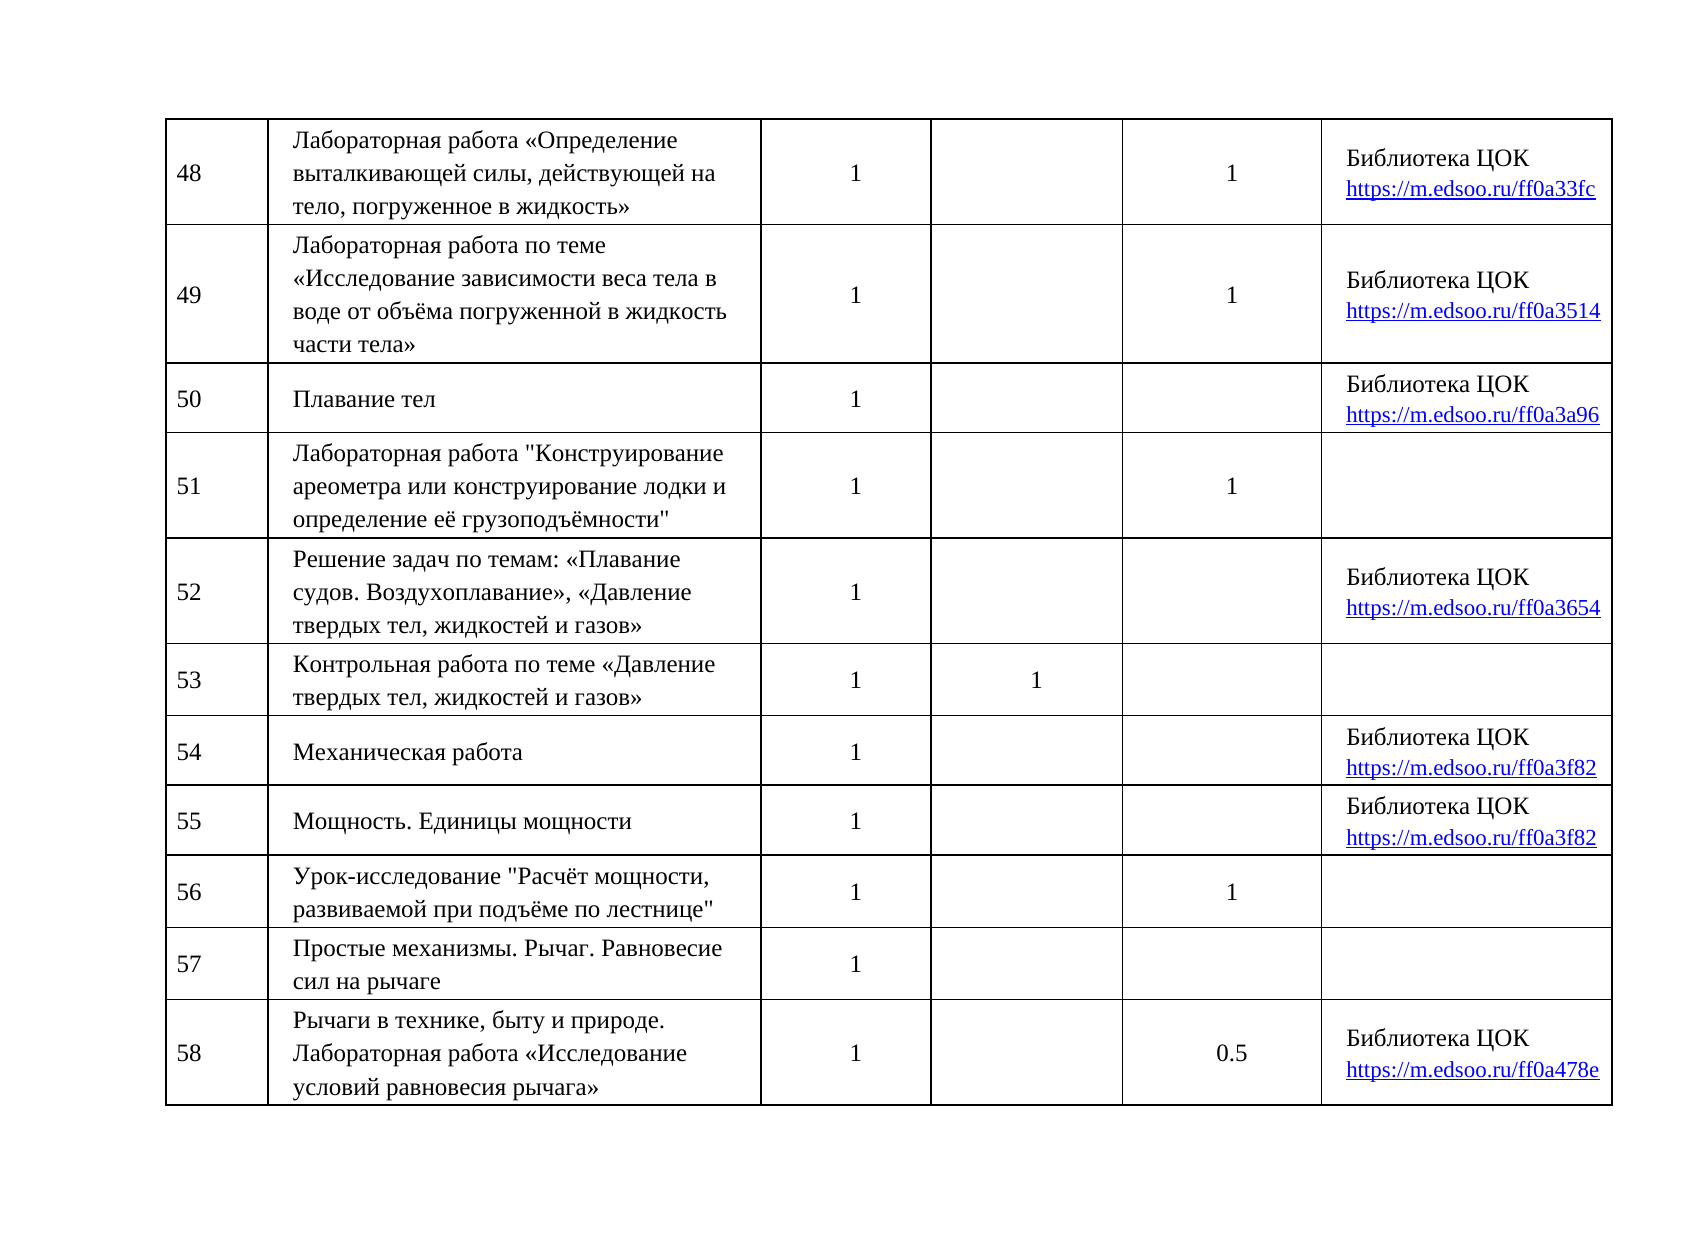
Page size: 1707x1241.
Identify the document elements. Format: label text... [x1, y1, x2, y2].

table_cell [1322, 928, 1611, 999]
table_cell 1 [762, 364, 930, 432]
table_cell 1 [762, 786, 930, 854]
table_cell [932, 120, 1122, 223]
table_cell 1 [762, 120, 930, 223]
table_cell Плавание тел [269, 364, 760, 432]
table_cell 1 [762, 928, 930, 999]
table_cell Решение задач по темам: «Плавание судов. Воздухоплавание», «Давление твердых тел, жидкостей и газов» [269, 539, 760, 642]
table_cell [1322, 644, 1611, 715]
table_cell Библиотека ЦОК https://m.edsoo.ru/ff0a3a96 [1322, 364, 1611, 432]
table_cell 1 [1123, 856, 1321, 926]
table_cell [932, 225, 1122, 362]
table_cell 53 [167, 644, 267, 715]
table_cell Лабораторная работа по теме «Исследование зависимости веса тела в воде от объёма погруженной в жидкость части тела» [269, 225, 760, 362]
table_cell Лабораторная работа "Конструирование ареометра или конструирование лодки и определение её грузоподъёмности" [269, 433, 760, 537]
table_cell 1 [762, 1000, 930, 1104]
table_cell 1 [1123, 225, 1321, 362]
table_cell [1123, 539, 1321, 642]
table_cell 1 [762, 716, 930, 784]
table_cell 1 [932, 644, 1122, 715]
table_cell Рычаги в технике, быту и природе. Лабораторная работа «Исследование условий равновесия рычага» [269, 1000, 760, 1104]
table_cell [932, 856, 1122, 926]
table_cell 54 [167, 716, 267, 784]
table_cell Мощность. Единицы мощности [269, 786, 760, 854]
table_cell Урок-исследование "Расчёт мощности, развиваемой при подъёме по лестнице" [269, 856, 760, 926]
table_cell 1 [762, 433, 930, 537]
table_cell [932, 716, 1122, 784]
table_cell 55 [167, 786, 267, 854]
table_cell [1123, 716, 1321, 784]
table_cell 1 [762, 644, 930, 715]
table_cell [1322, 433, 1611, 537]
table_cell 1 [762, 225, 930, 362]
table_cell 1 [762, 539, 930, 642]
table_cell Библиотека ЦОК https://m.edsoo.ru/ff0a3f82 [1322, 716, 1611, 784]
table_cell 51 [167, 433, 267, 537]
table_cell [932, 928, 1122, 999]
table_cell Механическая работа [269, 716, 760, 784]
table_cell 1 [762, 856, 930, 926]
table_cell Контрольная работа по теме «Давление твердых тел, жидкостей и газов» [269, 644, 760, 715]
table_cell Лабораторная работа «Определение выталкивающей силы, действующей на тело, погруженное в жидкость» [269, 120, 760, 223]
table_cell [1322, 856, 1611, 926]
table_cell Библиотека ЦОК https://m.edsoo.ru/ff0a33fc [1322, 120, 1611, 223]
table_cell 57 [167, 928, 267, 999]
table_cell 0.5 [1123, 1000, 1321, 1104]
table_cell [1123, 364, 1321, 432]
table_cell Библиотека ЦОК https://m.edsoo.ru/ff0a478e [1322, 1000, 1611, 1104]
table_cell 49 [167, 225, 267, 362]
table_cell 50 [167, 364, 267, 432]
table_cell 56 [167, 856, 267, 926]
table_cell 58 [167, 1000, 267, 1104]
table_cell [1123, 644, 1321, 715]
table_cell 52 [167, 539, 267, 642]
table_cell [932, 786, 1122, 854]
table_cell Библиотека ЦОК https://m.edsoo.ru/ff0a3654 [1322, 539, 1611, 642]
table_cell 1 [1123, 120, 1321, 223]
table_cell Простые механизмы. Рычаг. Равновесие сил на рычаге [269, 928, 760, 999]
table_cell 48 [167, 120, 267, 223]
table_cell [1123, 786, 1321, 854]
table_cell Библиотека ЦОК https://m.edsoo.ru/ff0a3f82 [1322, 786, 1611, 854]
table_cell [932, 539, 1122, 642]
table_cell [932, 1000, 1122, 1104]
table_cell [1123, 928, 1321, 999]
table_cell 1 [1123, 433, 1321, 537]
table_cell [932, 433, 1122, 537]
table_cell Библиотека ЦОК https://m.edsoo.ru/ff0a3514 [1322, 225, 1611, 362]
table_cell [932, 364, 1122, 432]
